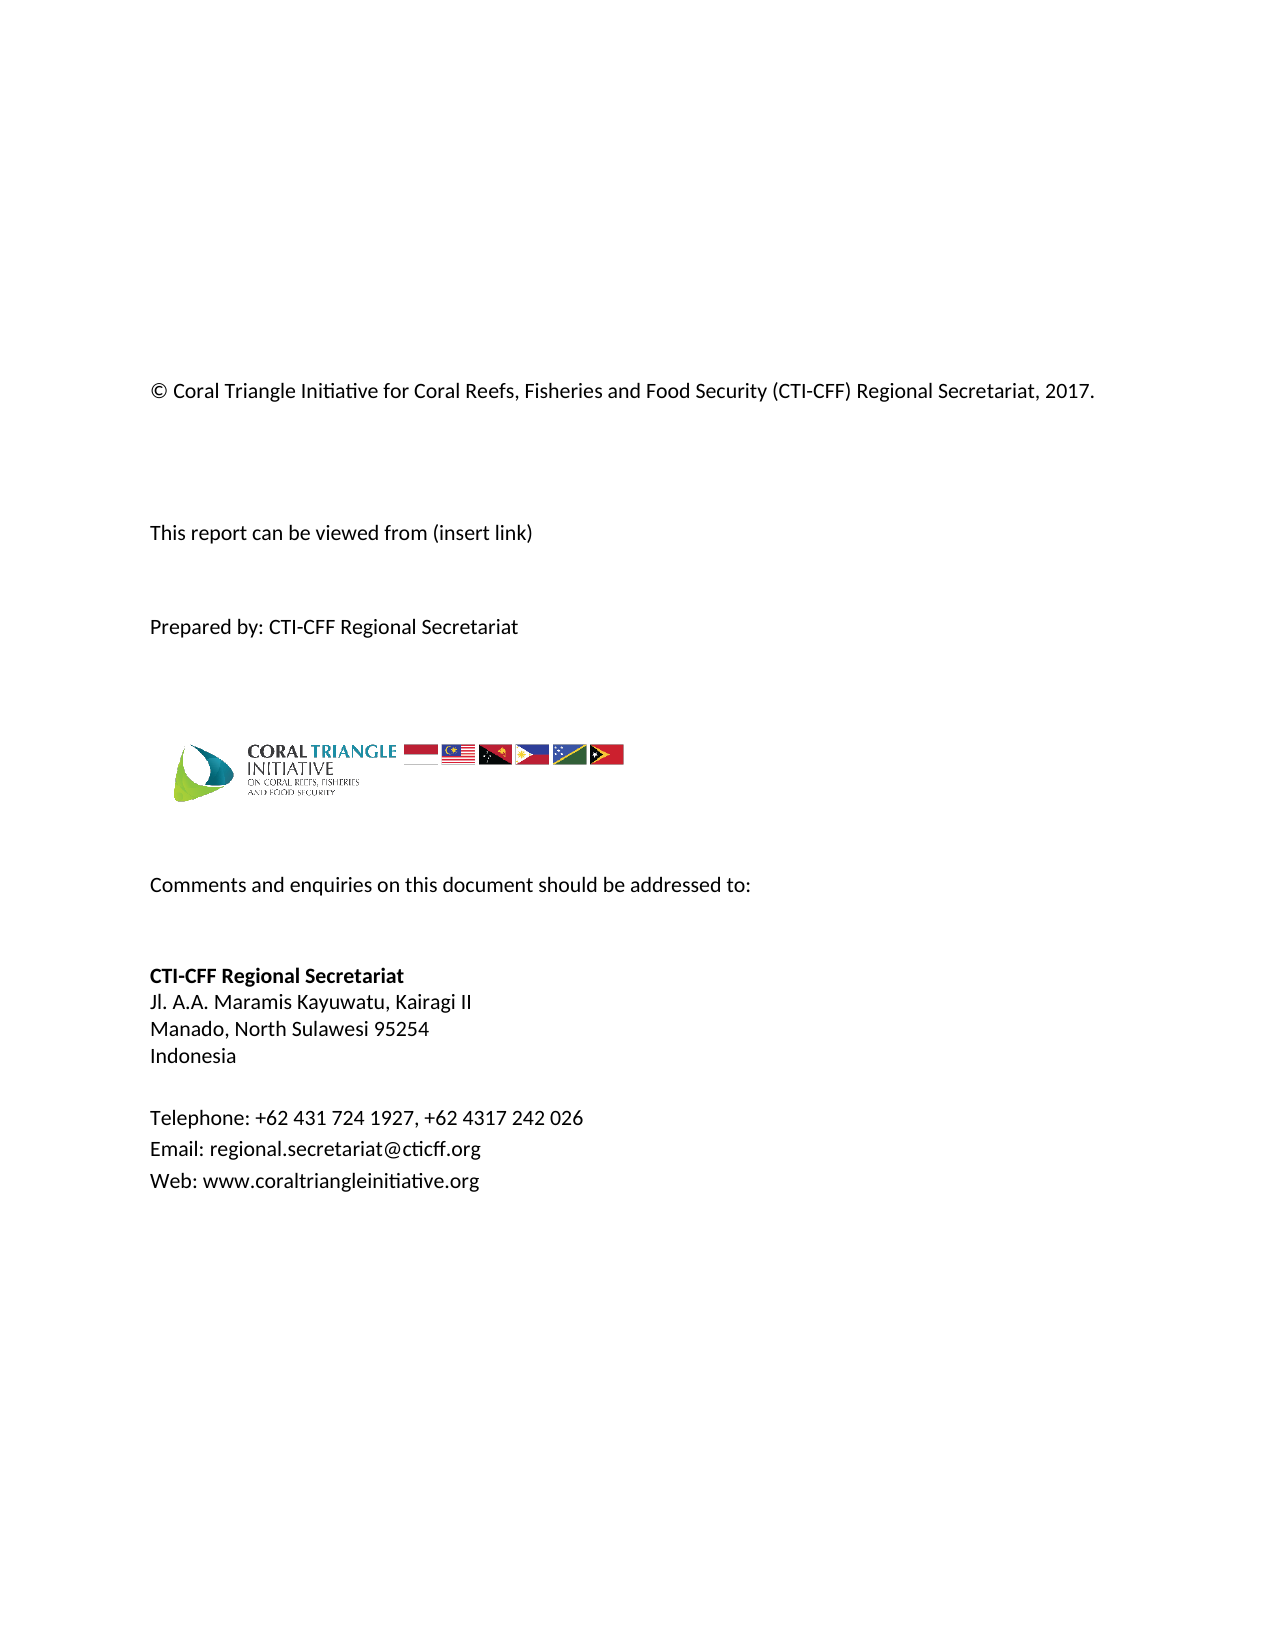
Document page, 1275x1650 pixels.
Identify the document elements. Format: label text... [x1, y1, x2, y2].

text Manado, North Sulawesi 95254 [150, 1015, 1125, 1042]
text Email: regional.secretariat@cticff.org [150, 1131, 1125, 1162]
text Indonesia [150, 1042, 1125, 1068]
text This report can be viewed from (insert link) [150, 519, 1125, 546]
text Web: www.coraltriangleinitiative.org [150, 1162, 1125, 1193]
picture [150, 736, 632, 813]
text CTI-CFF Regional Secretariat [150, 962, 1125, 988]
text Jl. A.A. Maramis Kayuwatu, Kairagi II [150, 988, 1125, 1015]
text Comments and enquiries on this document should be addressed to: [150, 871, 1125, 898]
text © Coral Triangle Initiative for Coral Reefs, Fisheries and Food Security (CTI-CFF) Regional Secretariat, 2017. [150, 377, 1125, 404]
text Prepared by: CTI-CFF Regional Secretariat [150, 613, 1125, 640]
text Telephone: +62 431 724 1927, +62 4317 242 026 [150, 1100, 1125, 1131]
